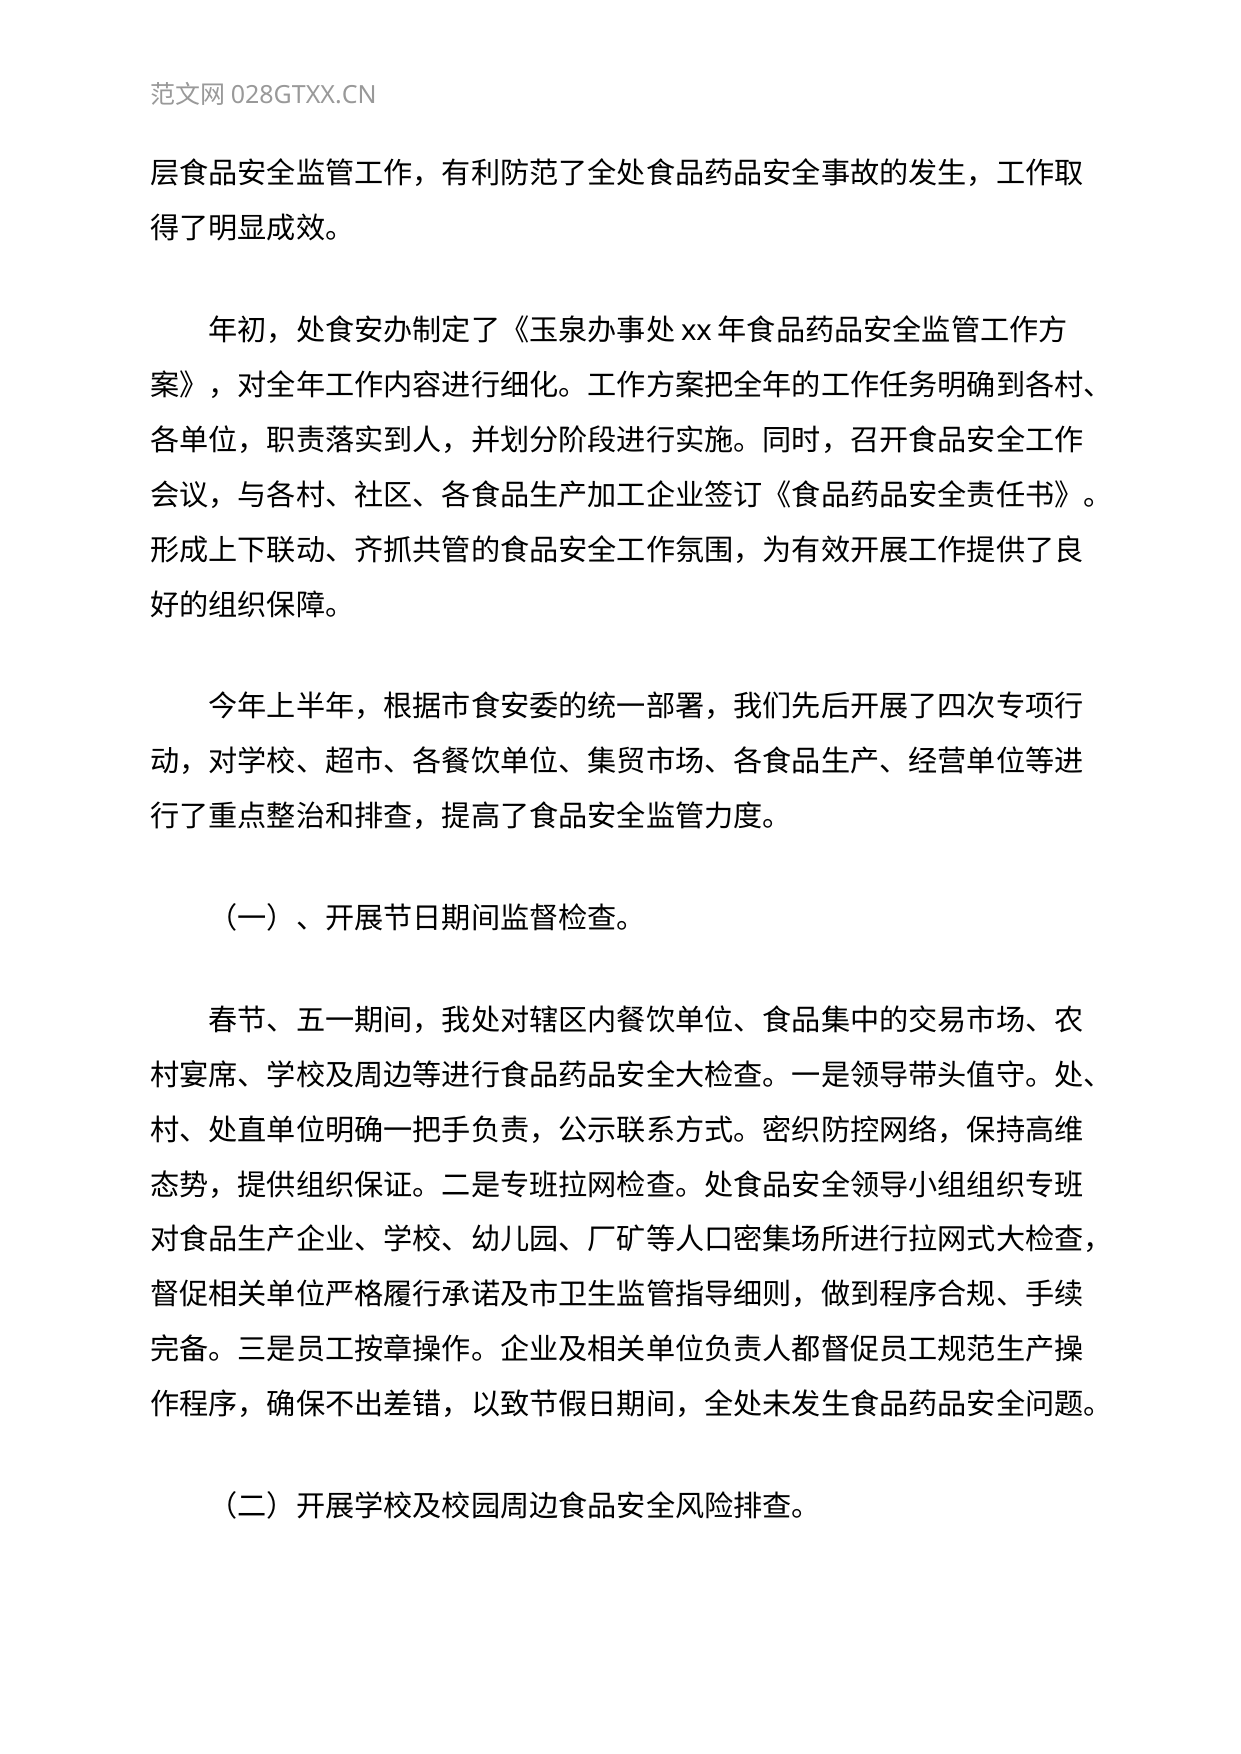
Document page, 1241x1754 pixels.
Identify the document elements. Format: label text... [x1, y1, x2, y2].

text 春节、五一期间，我处对辖区内餐饮单位、食品集中的交易市场、农村宴席、学校及周边等进行食品药品安全大检查。一是领导带头值守。处、村、处直单位明确一把手负责，公示联系方式。密织防控网络，保持高维态势，提供组织保证。二是专班拉网检查。处食品安全领导小组组织专班对食品生产企业、学校、幼儿园、厂矿等人口密集场所进行拉网式大检查，督促相关单位严格履行承诺及市卫生监管指导细则，做到程序合规、手续完备。三是员工按章操作。企业及相关单位负责人都督促员工规范生产操作程序，确保不出差错，以致节假日期间，全处未发生食品药品安全问题。 [150, 996, 1090, 1423]
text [150, 150, 1090, 247]
text （二）开展学校及校园周边食品安全风险排查。 [150, 1482, 1090, 1525]
text 今年上半年，根据市食安委的统一部署，我们先后开展了四次专项行动，对学校、超市、各餐饮单位、集贸市场、各食品生产、经营单位等进行了重点整治和排查，提高了食品安全监管力度。 [150, 683, 1090, 835]
text 年初，处食安办制定了《玉泉办事处xx年食品药品安全监管工作方案》，对全年工作内容进行细化。工作方案把全年的工作任务明确到各村、各单位，职责落实到人，并划分阶段进行实施。同时，召开食品安全工作会议，与各村、社区、各食品生产加工企业签订《食品药品安全责任书》。形成上下联动、齐抓共管的食品安全工作氛围，为有效开展工作提供了良好的组织保障。 [150, 307, 1090, 623]
text （一）、开展节日期间监督检查。 [150, 894, 1090, 937]
